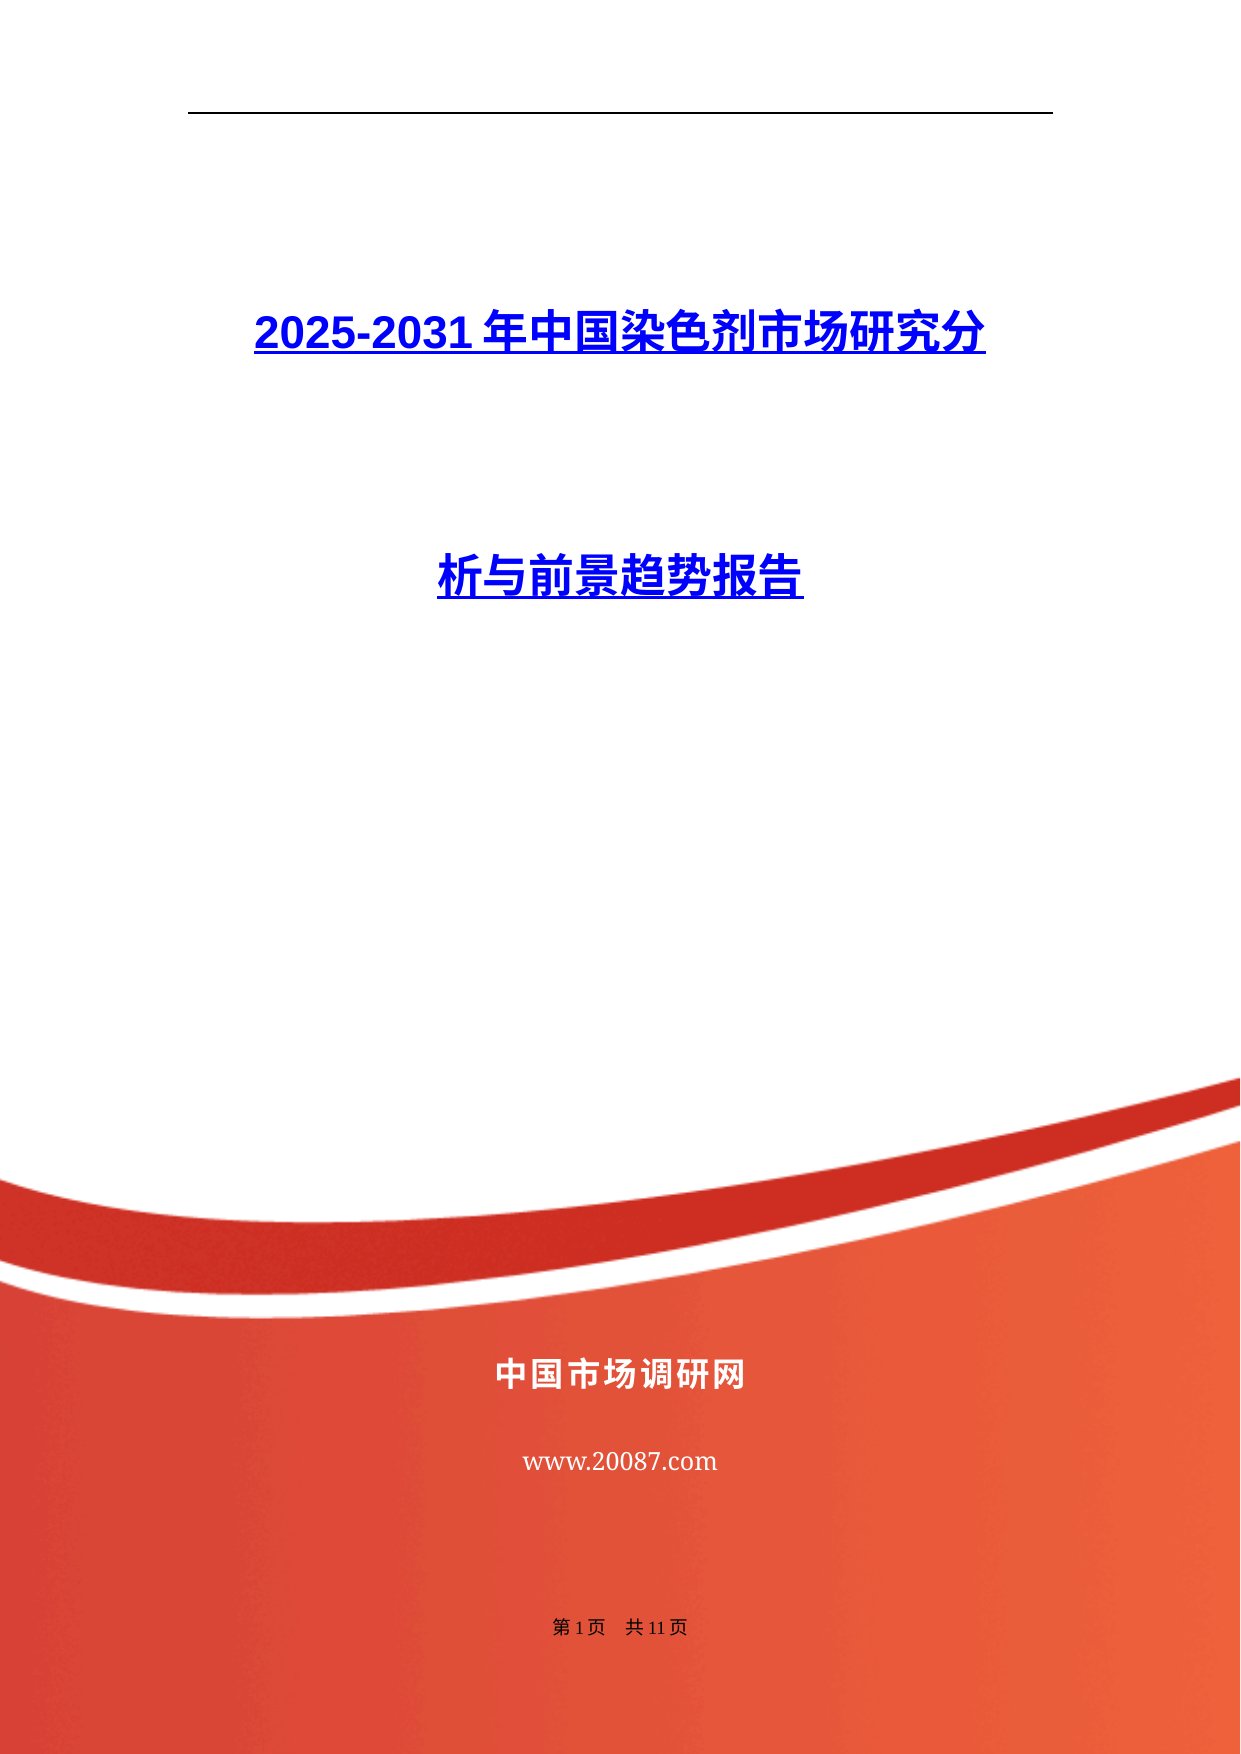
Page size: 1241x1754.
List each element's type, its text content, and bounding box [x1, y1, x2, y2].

subtitle 中国市场调研网 [187, 1339, 1053, 1404]
text www.20087.com [187, 1428, 1053, 1493]
picture [0, 1006, 1241, 1754]
table_header 2025-2031年中国染色剂市场研究分析与前景趋势报告 [188, 207, 1053, 773]
